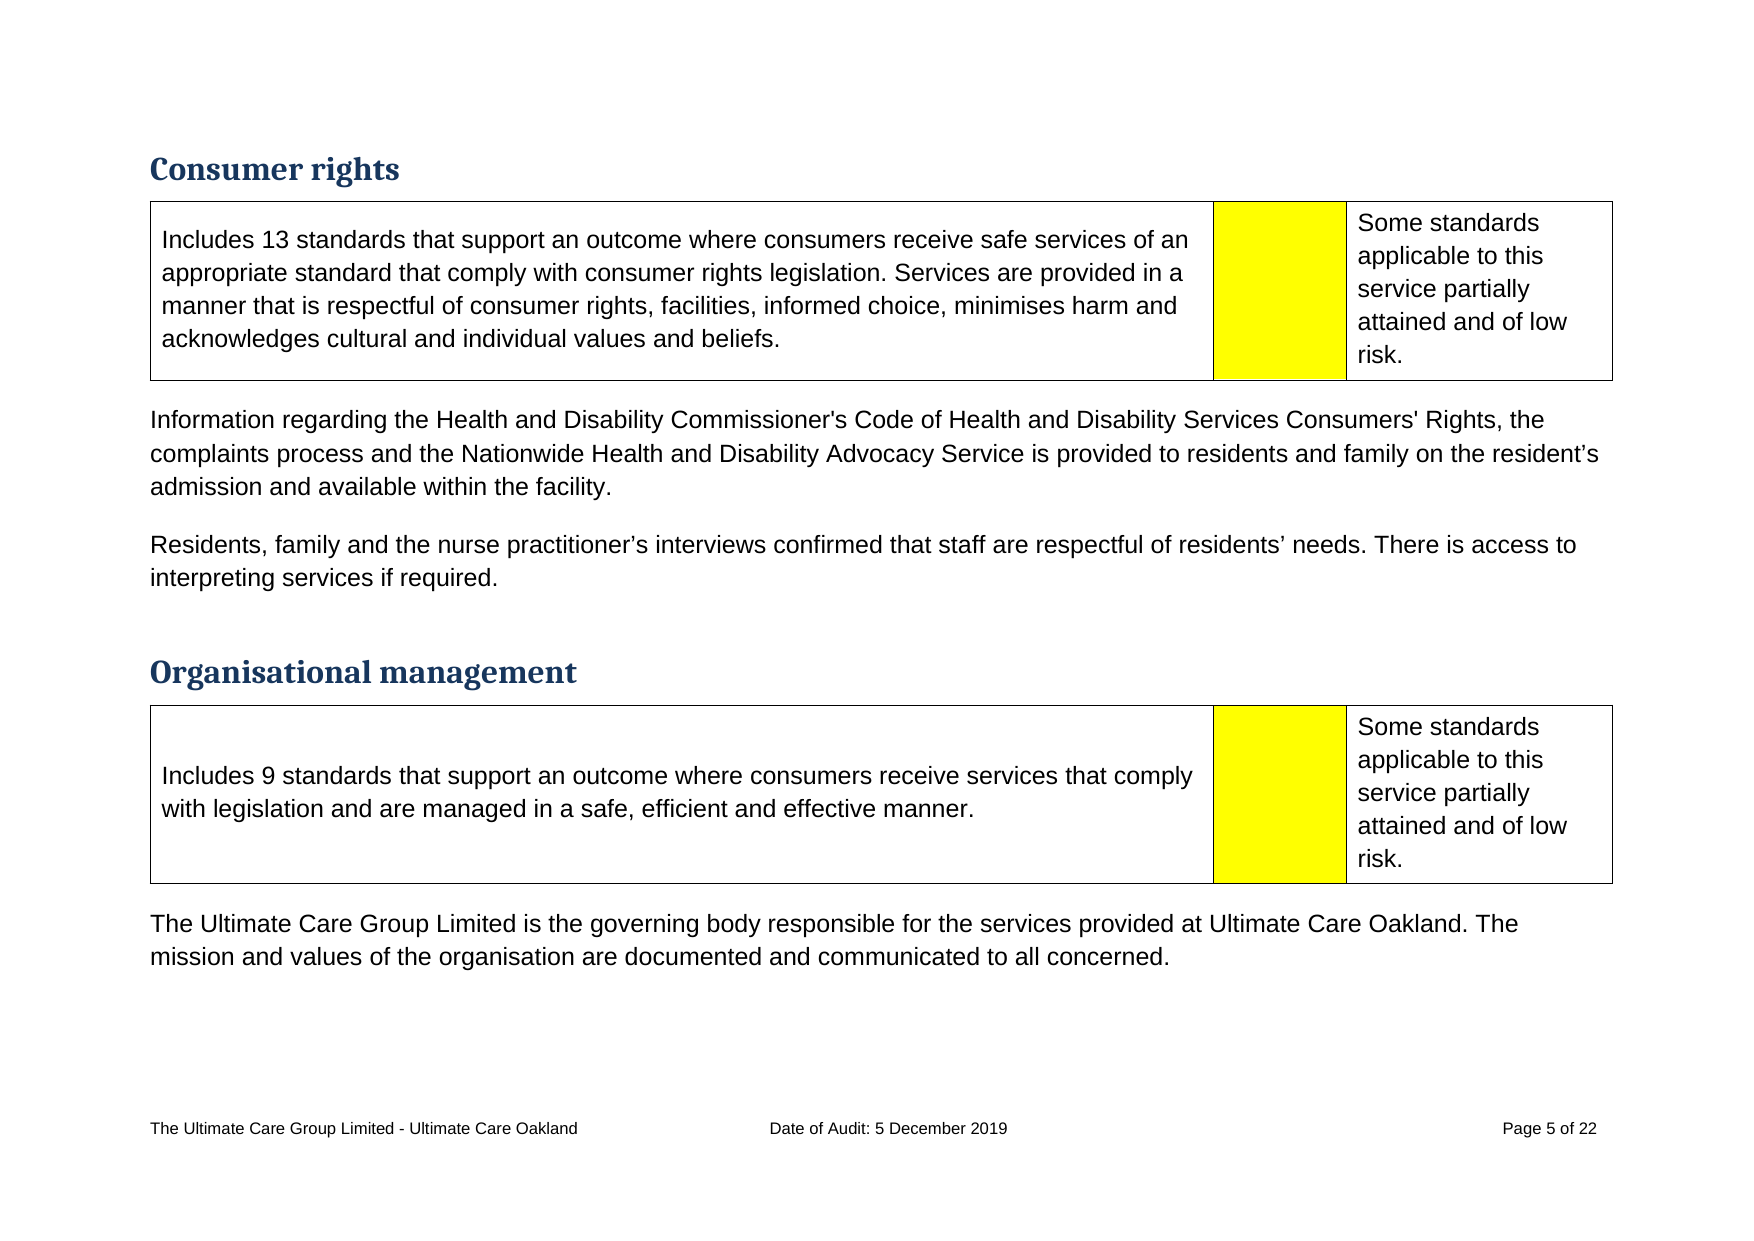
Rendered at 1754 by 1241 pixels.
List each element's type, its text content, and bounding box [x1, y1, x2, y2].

table_header Some standards applicable to this service partially attained and of low risk. [1347, 706, 1612, 883]
text The Ultimate Care Group Limited is the governing body responsible for the services provided at Ultimate Care Oakland. The mission and values of the organisation are documented and communicated to all concerned. [150, 909, 1604, 971]
table_header Includes 9 standards that support an outcome where consumers receive services that comply with legislation and are managed in a safe, efficient and effective manner. [151, 706, 1213, 883]
subtitle Consumer rights [150, 150, 1604, 188]
text Residents, family and the nurse practitioner’s interviews confirmed that staff are respectful of residents’ needs. There is access to interpreting services if required. [150, 529, 1604, 591]
text Information regarding the Health and Disability Commissioner's Code of Health and Disability Services Consumers' Rights, the complaints process and the Nationwide Health and Disability Advocacy Service is provided to residents and family on the resident’s admission and available within the facility. [150, 406, 1604, 500]
table_header [1214, 706, 1346, 883]
table_header Includes 13 standards that support an outcome where consumers receive safe services of an appropriate standard that comply with consumer rights legislation. Services are provided in a manner that is respectful of consumer rights, facilities, informed choice, minimises harm and acknowledges cultural and individual values and beliefs. [151, 202, 1213, 379]
subtitle Organisational management [150, 654, 1604, 692]
table_header Some standards applicable to this service partially attained and of low risk. [1347, 202, 1612, 379]
table_header [1214, 202, 1346, 379]
